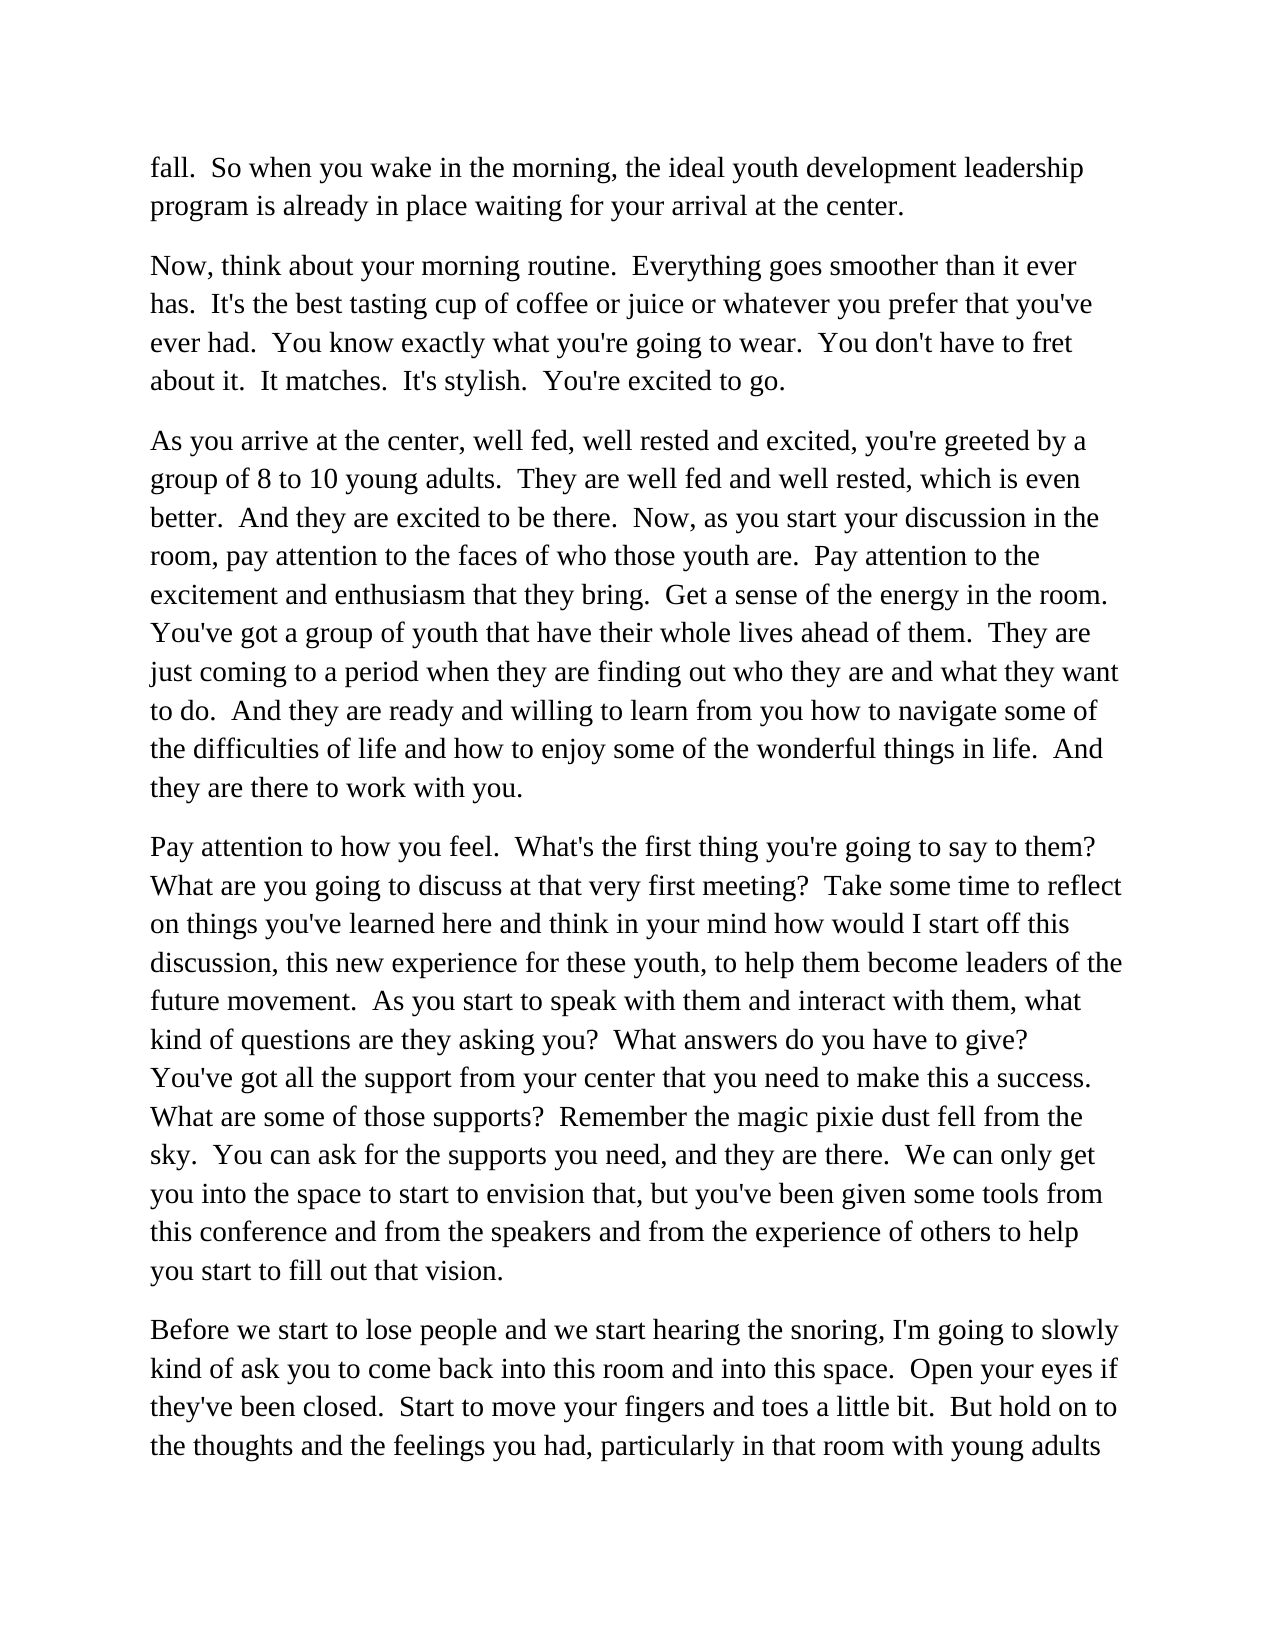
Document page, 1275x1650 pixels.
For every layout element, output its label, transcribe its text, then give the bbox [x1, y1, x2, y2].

text As you arrive at the center, well fed, well rested and excited, you're greeted by a group of 8 to 10 young adults. They are well fed and well rested, which is even better. And they are excited to be there. Now, as you start your discussion in the room, pay attention to the faces of who those youth are. Pay attention to the excitement and enthusiasm that they bring. Get a sense of the energy in the room. You've got a group of youth that have their whole lives ahead of them. They are just coming to a period when they are finding out who they are and what they want to do. And they are ready and willing to learn from you how to navigate some of the difficulties of life and how to enjoy some of the wonderful things in life. And they are there to work with you. [150, 423, 1125, 803]
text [150, 150, 1125, 222]
text Pay attention to how you feel. What's the first thing you're going to say to them? What are you going to discuss at that very first meeting? Take some time to reflect on things you've learned here and think in your mind how would I start off this discussion, this new experience for these youth, to help them become leaders of the future movement. As you start to speak with them and interact with them, what kind of questions are they asking you? What answers do you have to give? You've got all the support from your center that you need to make this a success. What are some of those supports? Remember the magic pixie dust fell from the sky. You can ask for the supports you need, and they are there. We can only get you into the space to start to envision that, but you've been given some tools from this conference and from the speakers and from the experience of others to help you start to fill out that vision. [150, 829, 1125, 1287]
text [150, 1312, 1125, 1462]
text Now, think about your morning routine. Everything goes smoother than it ever has. It's the best tasting cup of coffee or juice or whatever you prefer that you've ever had. You know exactly what you're going to wear. You don't have to fret about it. It matches. It's stylish. You're excited to go. [150, 248, 1125, 397]
